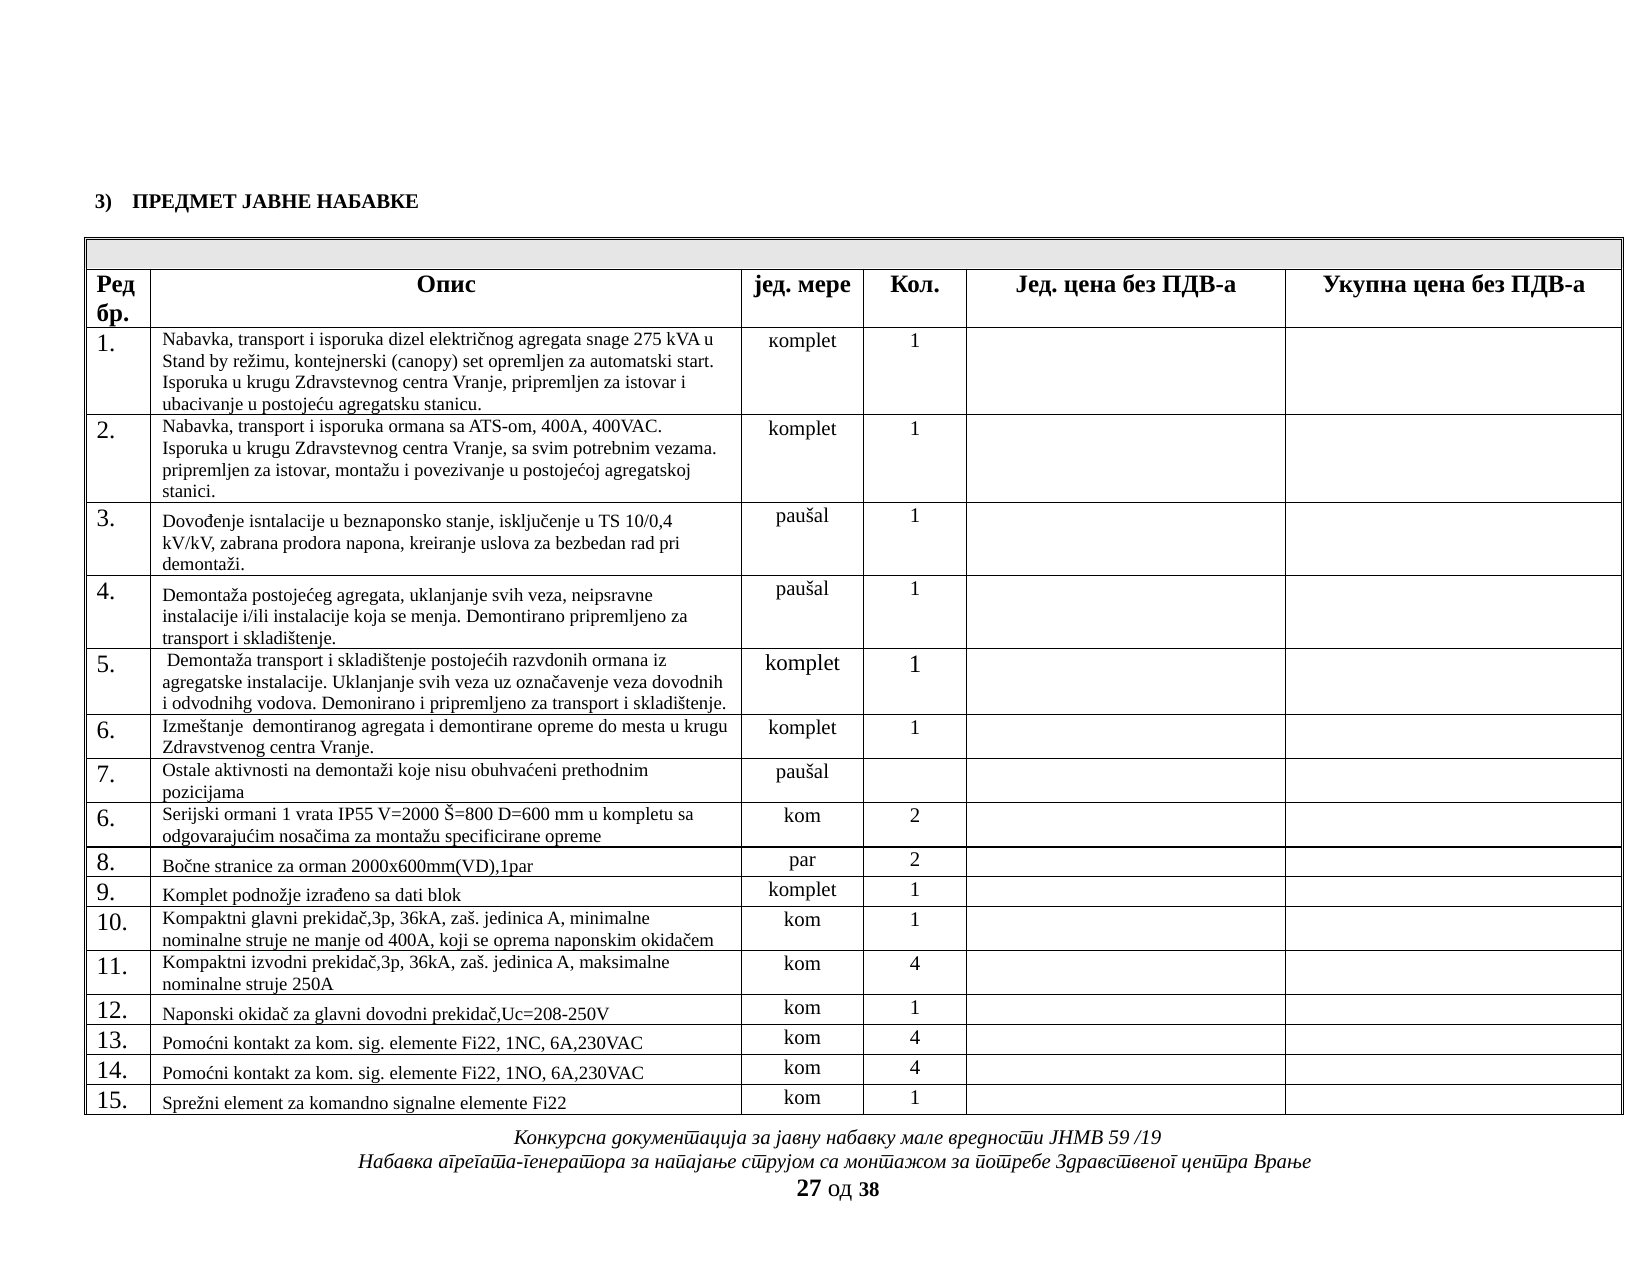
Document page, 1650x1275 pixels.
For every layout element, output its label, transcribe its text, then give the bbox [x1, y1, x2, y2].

table_cell 1 [864, 503, 966, 575]
table_cell 11. [87, 951, 150, 994]
table_cell [967, 759, 1285, 802]
table_cell 1 [864, 649, 966, 714]
table_cell Sprežni element za komandno signalne elemente Fi22 [151, 1085, 741, 1113]
table_cell Kompaktni glavni prekidač,3p, 36kA, zaš. jedinica A, minimalne nominalne struje ne manje od 400A, koji se oprema naponskim okidačem [151, 907, 741, 950]
table_cell 1 [864, 576, 966, 648]
table_cell [1286, 803, 1621, 846]
table_cell 14. [87, 1055, 150, 1084]
table_cell [967, 328, 1285, 414]
table_cell [967, 1085, 1285, 1113]
table_cell [1286, 715, 1621, 758]
table_cell paušal [742, 576, 863, 648]
table_cell 15. [87, 1085, 150, 1113]
table_cell [1286, 995, 1621, 1024]
table_cell Demontaža postojećeg agregata, uklanjanje svih veza, neipsravne instalacije i/ili instalacije koja se menja. Demontirano pripremljeno za transport i skladištenje. [151, 576, 741, 648]
table_cell 1 [864, 907, 966, 950]
table_cell Опис [151, 270, 741, 327]
table_cell [1286, 576, 1621, 648]
table_cell [967, 951, 1285, 994]
table_cell 1 [864, 995, 966, 1024]
table_cell [967, 848, 1285, 876]
table_cell [1286, 1055, 1621, 1084]
table_header [87, 240, 1621, 268]
table_cell јед. мере [742, 270, 863, 327]
table_cell 4 [864, 951, 966, 994]
table_cell [967, 1055, 1285, 1084]
table_cell 7. [87, 759, 150, 802]
table_cell 1 [864, 415, 966, 502]
table_cell [967, 649, 1285, 714]
table_cell Јед. цена без ПДВ-а [967, 270, 1285, 327]
table_cell [967, 803, 1285, 846]
table_cell 2. [87, 415, 150, 502]
table_cell komplet [742, 877, 863, 906]
table_cell kom [742, 1025, 863, 1054]
table_cell 3. [87, 503, 150, 575]
table_cell 1 [864, 877, 966, 906]
list ПРЕДМЕТ ЈАВНЕ НАБАВКЕ [94, 188, 1612, 213]
table_cell [1286, 951, 1621, 994]
table_cell [967, 715, 1285, 758]
table_cell 1 [864, 328, 966, 414]
table_cell 8. [87, 848, 150, 876]
table_cell 1 [864, 1085, 966, 1113]
table_cell kom [742, 1085, 863, 1113]
table_cell Кол. [864, 270, 966, 327]
table_cell paušal [742, 503, 863, 575]
table_cell komplet [742, 715, 863, 758]
table_cell Izmeštanje demontiranog agregata i demontirane opreme do mesta u krugu Zdravstvenog centra Vranje. [151, 715, 741, 758]
table_cell 6. [87, 715, 150, 758]
table_cell [1286, 649, 1621, 714]
table_cell 12. [87, 995, 150, 1024]
table_cell [864, 759, 966, 802]
table_cell 4 [864, 1025, 966, 1054]
table_cell [1286, 759, 1621, 802]
table_cell komplet [742, 415, 863, 502]
table_cell [1286, 328, 1621, 414]
table_cell Nabavka, transport i isporuka ormana sa ATS-om, 400A, 400VAC. Isporuka u krugu Zdravstevnog centra Vranje, sa svim potrebnim vezama. pripremljen za istovar, montažu i povezivanje u postojećoj agregatskoj stanici. [151, 415, 741, 502]
table_cell kom [742, 951, 863, 994]
table_cell кomplet [742, 328, 863, 414]
table_cell 5. [87, 649, 150, 714]
table_cell 10. [87, 907, 150, 950]
table_cell 4 [864, 1055, 966, 1084]
table_cell kom [742, 1055, 863, 1084]
table_cell 13. [87, 1025, 150, 1054]
table_cell [967, 503, 1285, 575]
table_cell 2 [864, 848, 966, 876]
table_cell [1286, 1085, 1621, 1113]
table_cell [1286, 415, 1621, 502]
table_cell [1286, 877, 1621, 906]
table_cell [967, 907, 1285, 950]
table_cell 2 [864, 803, 966, 846]
table_cell Kompaktni izvodni prekidač,3p, 36kA, zaš. jedinica A, maksimalne nominalne struje 250A [151, 951, 741, 994]
table_cell [967, 995, 1285, 1024]
table_cell Nabavka, transport i isporuka dizel električnog agregata snage 275 kVA u Stand by režimu, kontejnerski (canopy) set opremljen za automatski start. Isporuka u krugu Zdravstevnog centra Vranje, pripremljen za istovar i ubacivanje u postojeću agregatsku stanicu. [151, 328, 741, 414]
table_cell 9. [87, 877, 150, 906]
table_cell [967, 1025, 1285, 1054]
table_cell [1286, 848, 1621, 876]
table_cell 1. [87, 328, 150, 414]
table_cell kom [742, 995, 863, 1024]
table_cell Ред бр. [87, 270, 150, 327]
table_cell 6. [87, 803, 150, 846]
table_cell Serijski ormani 1 vrata IP55 V=2000 Š=800 D=600 mm u kompletu sa odgovarajućim nosačima za montažu specificirane opreme [151, 803, 741, 846]
table_cell Dovođenje isntalacije u beznaponsko stanje, isključenje u TS 10/0,4 kV/kV, zabrana prodora napona, kreiranje uslova za bezbedan rad pri demontaži. [151, 503, 741, 575]
table_cell [1286, 907, 1621, 950]
table_cell Bočne stranice za orman 2000x600mm(VD),1par [151, 848, 741, 876]
table_cell kom [742, 803, 863, 846]
table_cell Ostale aktivnosti na demontaži koje nisu obuhvaćeni prethodnim pozicijama [151, 759, 741, 802]
table_cell [1286, 1025, 1621, 1054]
table_cell komplet [742, 649, 863, 714]
table_cell 4. [87, 576, 150, 648]
table_cell paušal [742, 759, 863, 802]
table_cell Pomoćni kontakt za kom. sig. elemente Fi22, 1NO, 6A,230VAC [151, 1055, 741, 1084]
table_cell [967, 415, 1285, 502]
table_cell Pomoćni kontakt za kom. sig. elemente Fi22, 1NC, 6A,230VAC [151, 1025, 741, 1054]
table_cell [967, 877, 1285, 906]
table_cell Naponski okidač za glavni dovodni prekidač,Uc=208-250V [151, 995, 741, 1024]
table_cell kom [742, 907, 863, 950]
table_cell Demontaža transport i skladištenje postojećih razvdonih ormana iz agregatske instalacije. Uklanjanje svih veza uz označavenje veza dovodnih i odvodnihg vodova. Demonirano i pripremljeno za transport i skladištenje. [151, 649, 741, 714]
table_cell [1286, 503, 1621, 575]
table_cell [967, 576, 1285, 648]
table_cell Komplet podnožje izrađeno sa dati blok [151, 877, 741, 906]
table_cell 1 [864, 715, 966, 758]
table_cell Укупна цена без ПДВ-а [1286, 270, 1621, 327]
table_cell par [742, 848, 863, 876]
